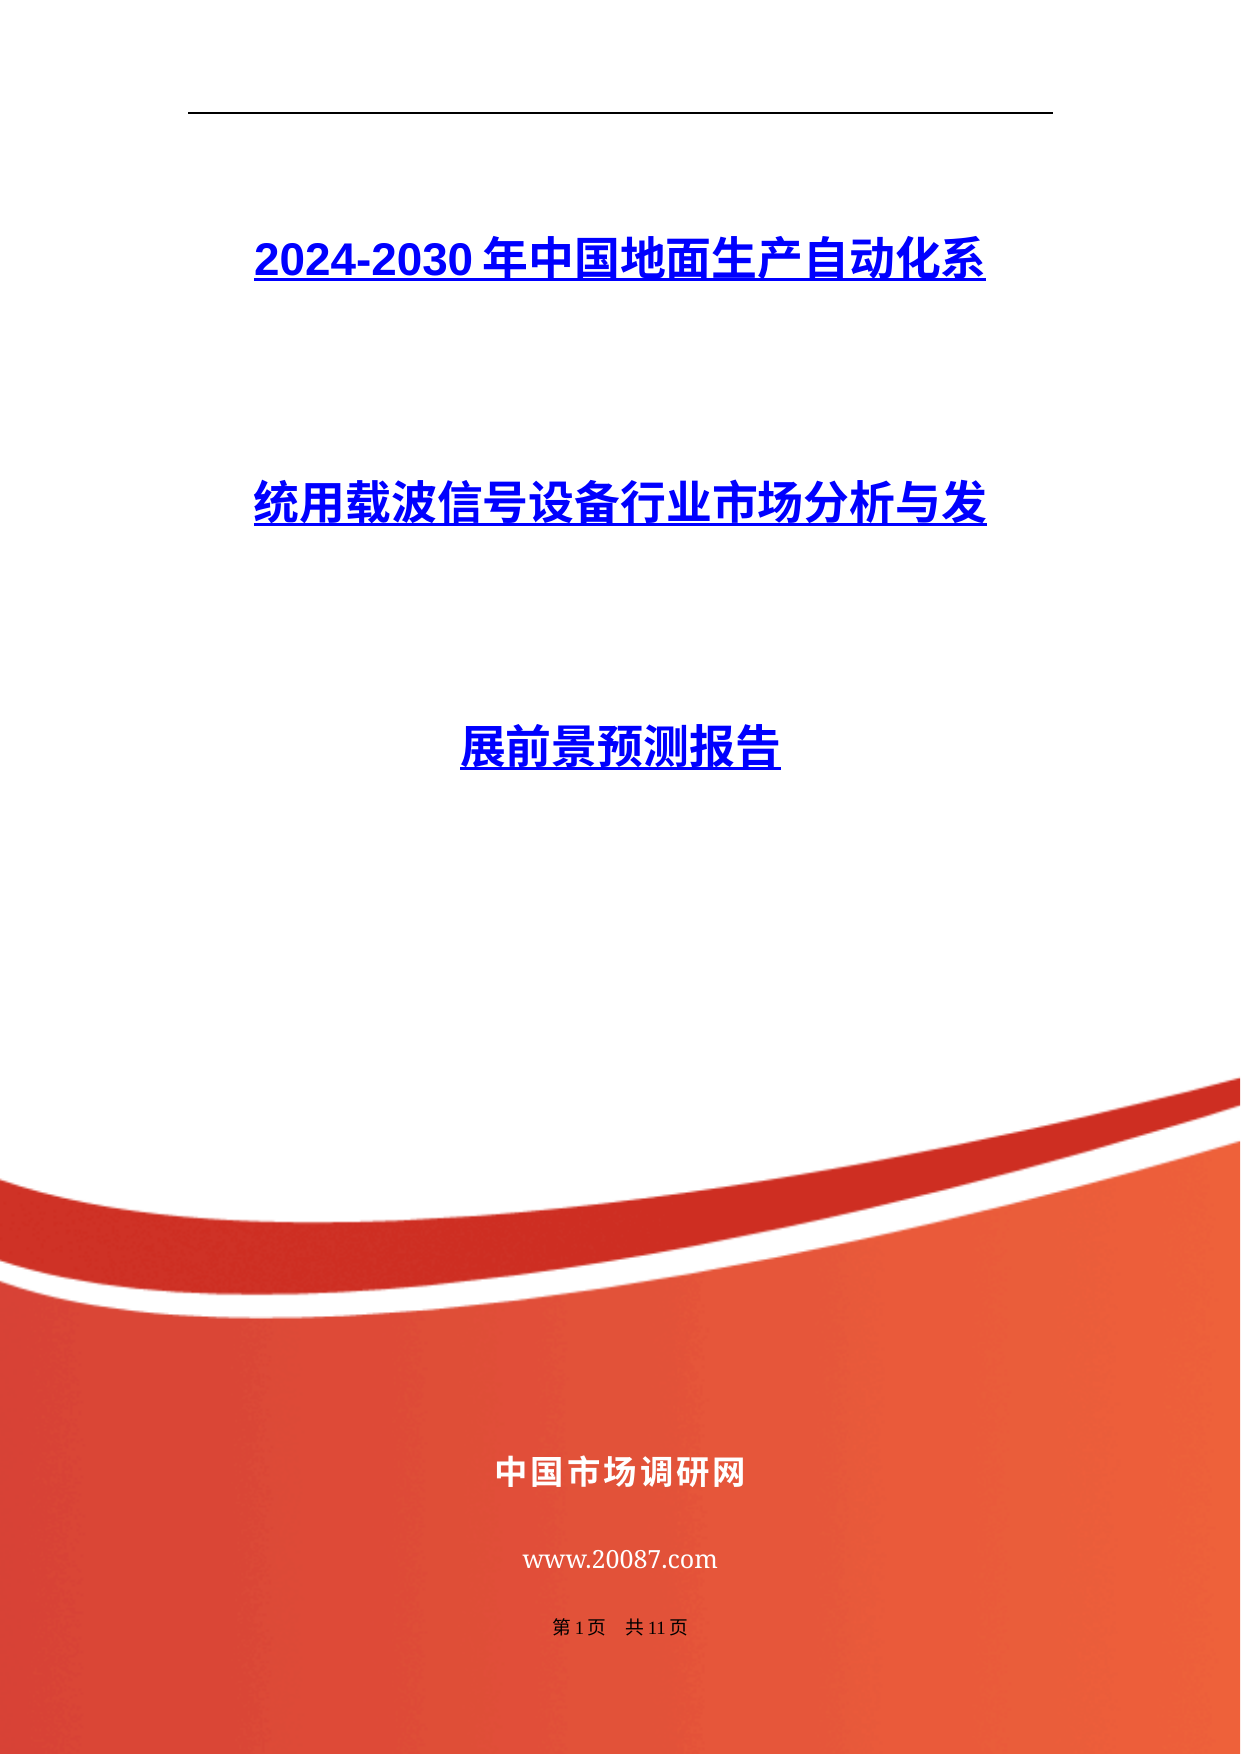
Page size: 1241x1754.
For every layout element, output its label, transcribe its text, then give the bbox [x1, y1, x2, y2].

subtitle 中国市场调研网 [187, 1437, 1053, 1502]
table_header 2024-2030年中国地面生产自动化系统用载波信号设备行业市场分析与发展前景预测报告 [188, 207, 1053, 871]
picture [0, 1006, 1241, 1754]
text www.20087.com [187, 1526, 1053, 1591]
